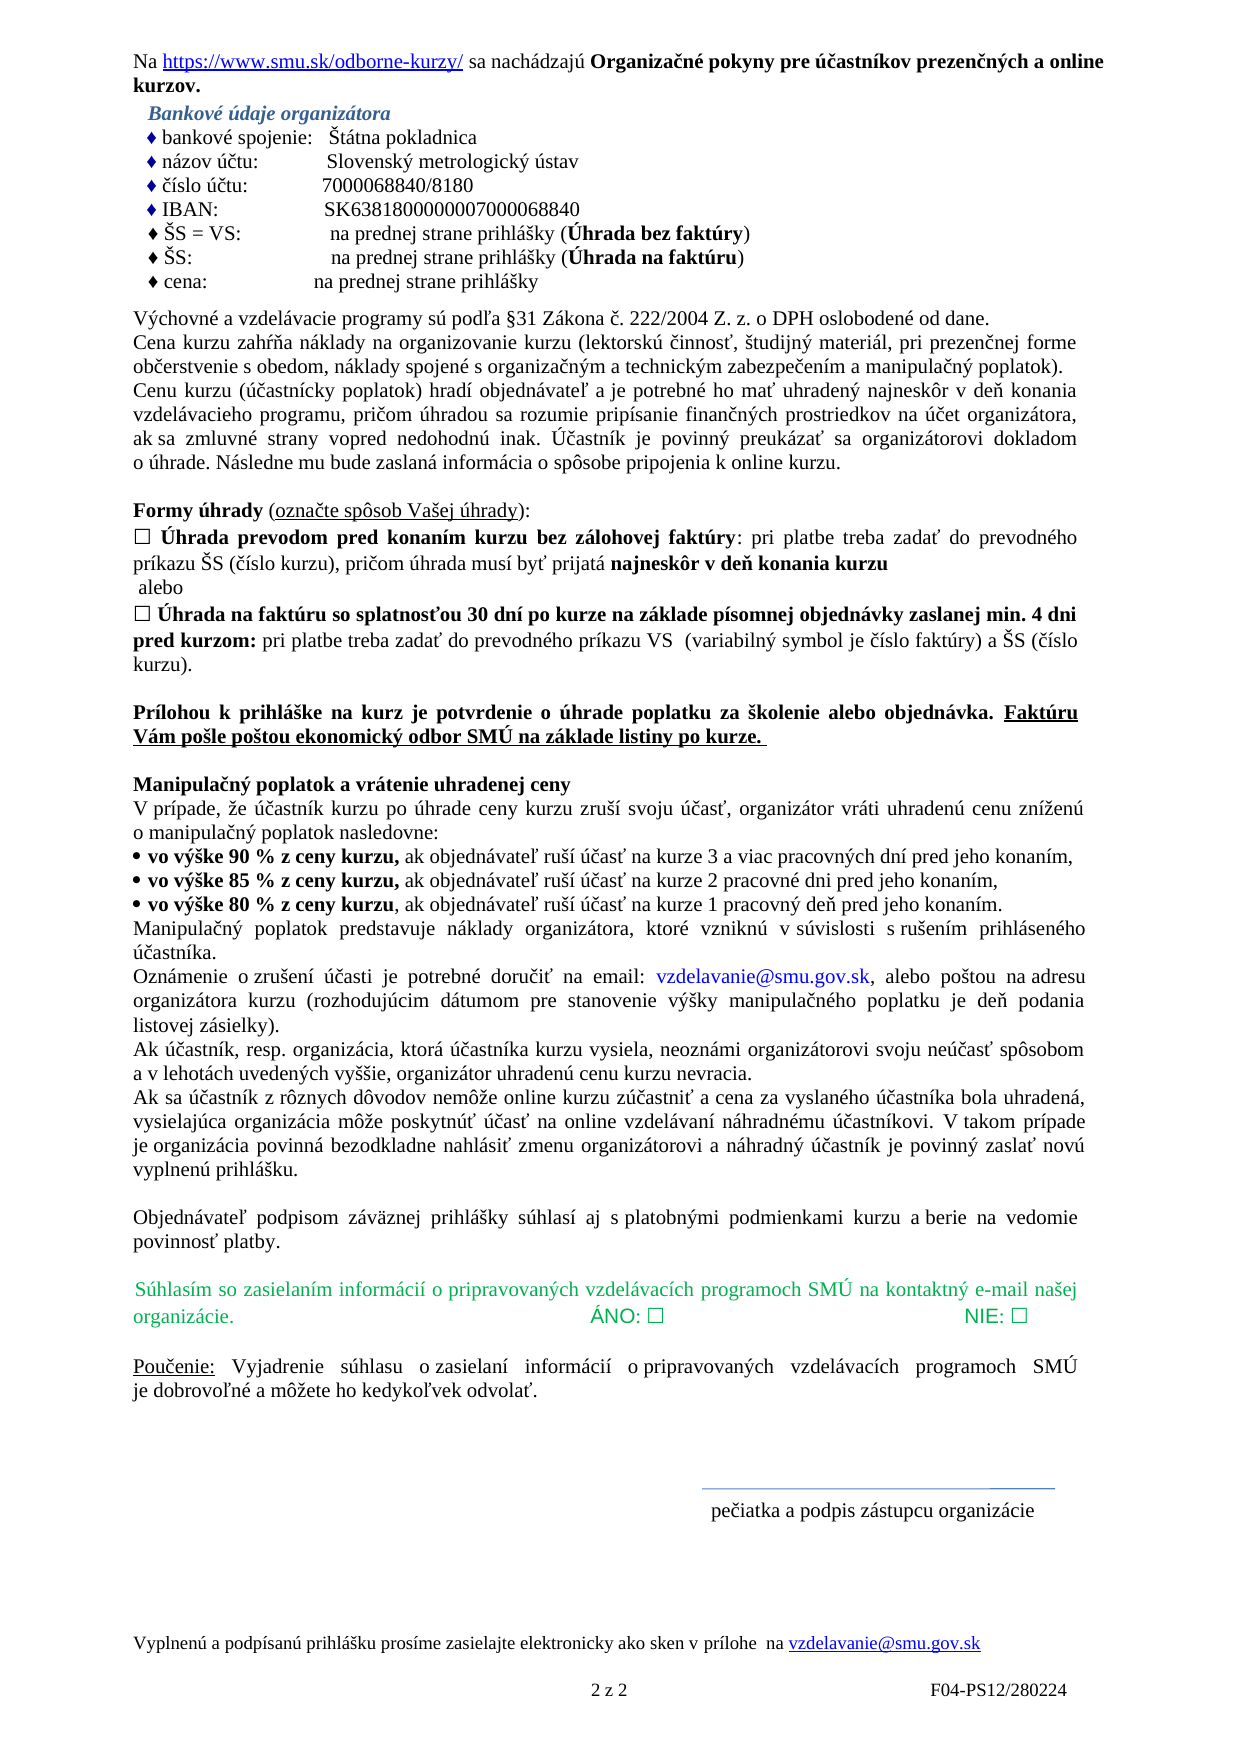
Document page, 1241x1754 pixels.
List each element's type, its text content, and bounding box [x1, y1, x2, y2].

text Objednávateľ podpisom záväznej prihlášky súhlasí aj s platobnými podmienkami kurzu a berie na vedomie povinnosť platby. [133, 1205, 1078, 1253]
text Ak účastník, resp. organizácia, ktorá účastníka kurzu vysiela, neoznámi organizátorovi svoju neúčasť spôsobom a v lehotách uvedených vyššie, organizátor uhradenú cenu kurzu nevracia. [133, 1037, 1086, 1085]
text ☐ Úhrada na faktúru so splatnosťou 30 dní po kurze na základe písomnej objednávky zaslanej min. 4 dni pred kurzom: pri platbe treba zadať do prevodného príkazu VS (variabilný symbol je číslo faktúry) a ŠS (číslo kurzu). [133, 599, 1078, 676]
text ♦ číslo účtu: 7000068840/8180 [146, 173, 1078, 197]
text ♦ bankové spojenie: Štátna pokladnica [146, 125, 1078, 149]
text Manipulačný poplatok a vrátenie uhradenej ceny [133, 772, 1078, 796]
text pečiatka a podpis zástupcu organizácie [148, 1498, 1078, 1522]
text Ak sa účastník z rôznych dôvodov nemôže online kurzu zúčastniť a cena za vyslaného účastníka bola uhradená, vysielajúca organizácia môže poskytnúť účasť na online vzdelávaní náhradnému účastníkovi. V takom prípade je organizácia povinná bezodkladne nahlásiť zmenu organizátorovi a náhradný účastník je povinný zaslať novú vyplnenú prihlášku. [133, 1085, 1086, 1181]
text Prílohou k prihláške na kurz je potvrdenie o úhrade poplatku za školenie alebo objednávka. Faktúru Vám pošle poštou ekonomický odbor SMÚ na základe listiny po kurze. [133, 700, 1078, 748]
text ♦ IBAN: SK6381800000007000068840 [146, 197, 1078, 221]
list vo výške 90 % z ceny kurzu, ak objednávateľ ruší účasť na kurze 3 a viac pracovných dní pred jeho konaním, [133, 844, 1086, 868]
text ♦ názov účtu: Slovenský metrologický ústav [146, 149, 1078, 173]
text ♦ ŠS = VS: na prednej strane prihlášky (Úhrada bez faktúry) [148, 221, 1078, 245]
list vo výške 85 % z ceny kurzu, ak objednávateľ ruší účasť na kurze 2 pracovné dni pred jeho konaním, [133, 868, 1086, 892]
text Manipulačný poplatok predstavuje náklady organizátora, ktoré vzniknú v súvislosti s rušením prihláseného účastníka. [133, 916, 1086, 964]
text Oznámenie o zrušení účasti je potrebné doručiť na email: vzdelavanie@smu.gov.sk, alebo poštou na adresu organizátora kurzu (rozhodujúcim dátumom pre stanovenie výšky manipulačného poplatku je deň podania listovej zásielky). [133, 964, 1086, 1037]
text ♦ cena: na prednej strane prihlášky [148, 269, 1078, 293]
text Cenu kurzu (účastnícky poplatok) hradí objednávateľ a je potrebné ho mať uhradený najneskôr v deň konania vzdelávacieho programu, pričom úhradou sa rozumie pripísanie finančných prostriedkov na účet organizátora, ak sa zmluvné strany vopred nedohodnú inak. Účastník je povinný preukázať sa organizátorovi dokladom o úhrade. Následne mu bude zaslaná informácia o spôsobe pripojenia k online kurzu. [133, 378, 1078, 474]
text ♦ ŠS: na prednej strane prihlášky (Úhrada na faktúru) [148, 245, 1078, 269]
subtitle Bankové údaje organizátora [148, 101, 1078, 125]
text V prípade, že účastník kurzu po úhrade ceny kurzu zruší svoju účasť, organizátor vráti uhradenú cenu zníženú o manipulačný poplatok nasledovne: [133, 796, 1086, 844]
text Poučenie: Vyjadrenie súhlasu o zasielaní informácií o pripravovaných vzdelávacích programoch SMÚ je dobrovoľné a môžete ho kedykoľvek odvolať. [133, 1354, 1078, 1402]
text Na https://www.smu.sk/odborne-kurzy/ sa nachádzajú Organizačné pokyny pre účastníkov prezenčných a online kurzov. [133, 49, 1107, 97]
text ☐ Úhrada prevodom pred konaním kurzu bez zálohovej faktúry: pri platbe treba zadať do prevodného príkazu ŠS (číslo kurzu), pričom úhrada musí byť prijatá najneskôr v deň konania kurzu [133, 522, 1078, 575]
text alebo [133, 575, 1078, 599]
text Súhlasím so zasielaním informácií o pripravovaných vzdelávacích programoch SMÚ na kontaktný e-mail našej organizácie. ÁNO: NIE: [133, 1277, 1078, 1330]
text Výchovné a vzdelávacie programy sú podľa §31 Zákona č. 222/2004 Z. z. o DPH oslobodené od dane. [133, 306, 1078, 330]
text Formy úhrady (označte spôsob Vašej úhrady): [133, 498, 1078, 522]
list vo výške 80 % z ceny kurzu, ak objednávateľ ruší účasť na kurze 1 pracovný deň pred jeho konaním. [133, 892, 1086, 916]
text Cena kurzu zahŕňa náklady na organizovanie kurzu (lektorskú činnosť, študijný materiál, pri prezenčnej forme občerstvenie s obedom, náklady spojené s organizačným a technickým zabezpečením a manipulačný poplatok). [133, 330, 1078, 378]
